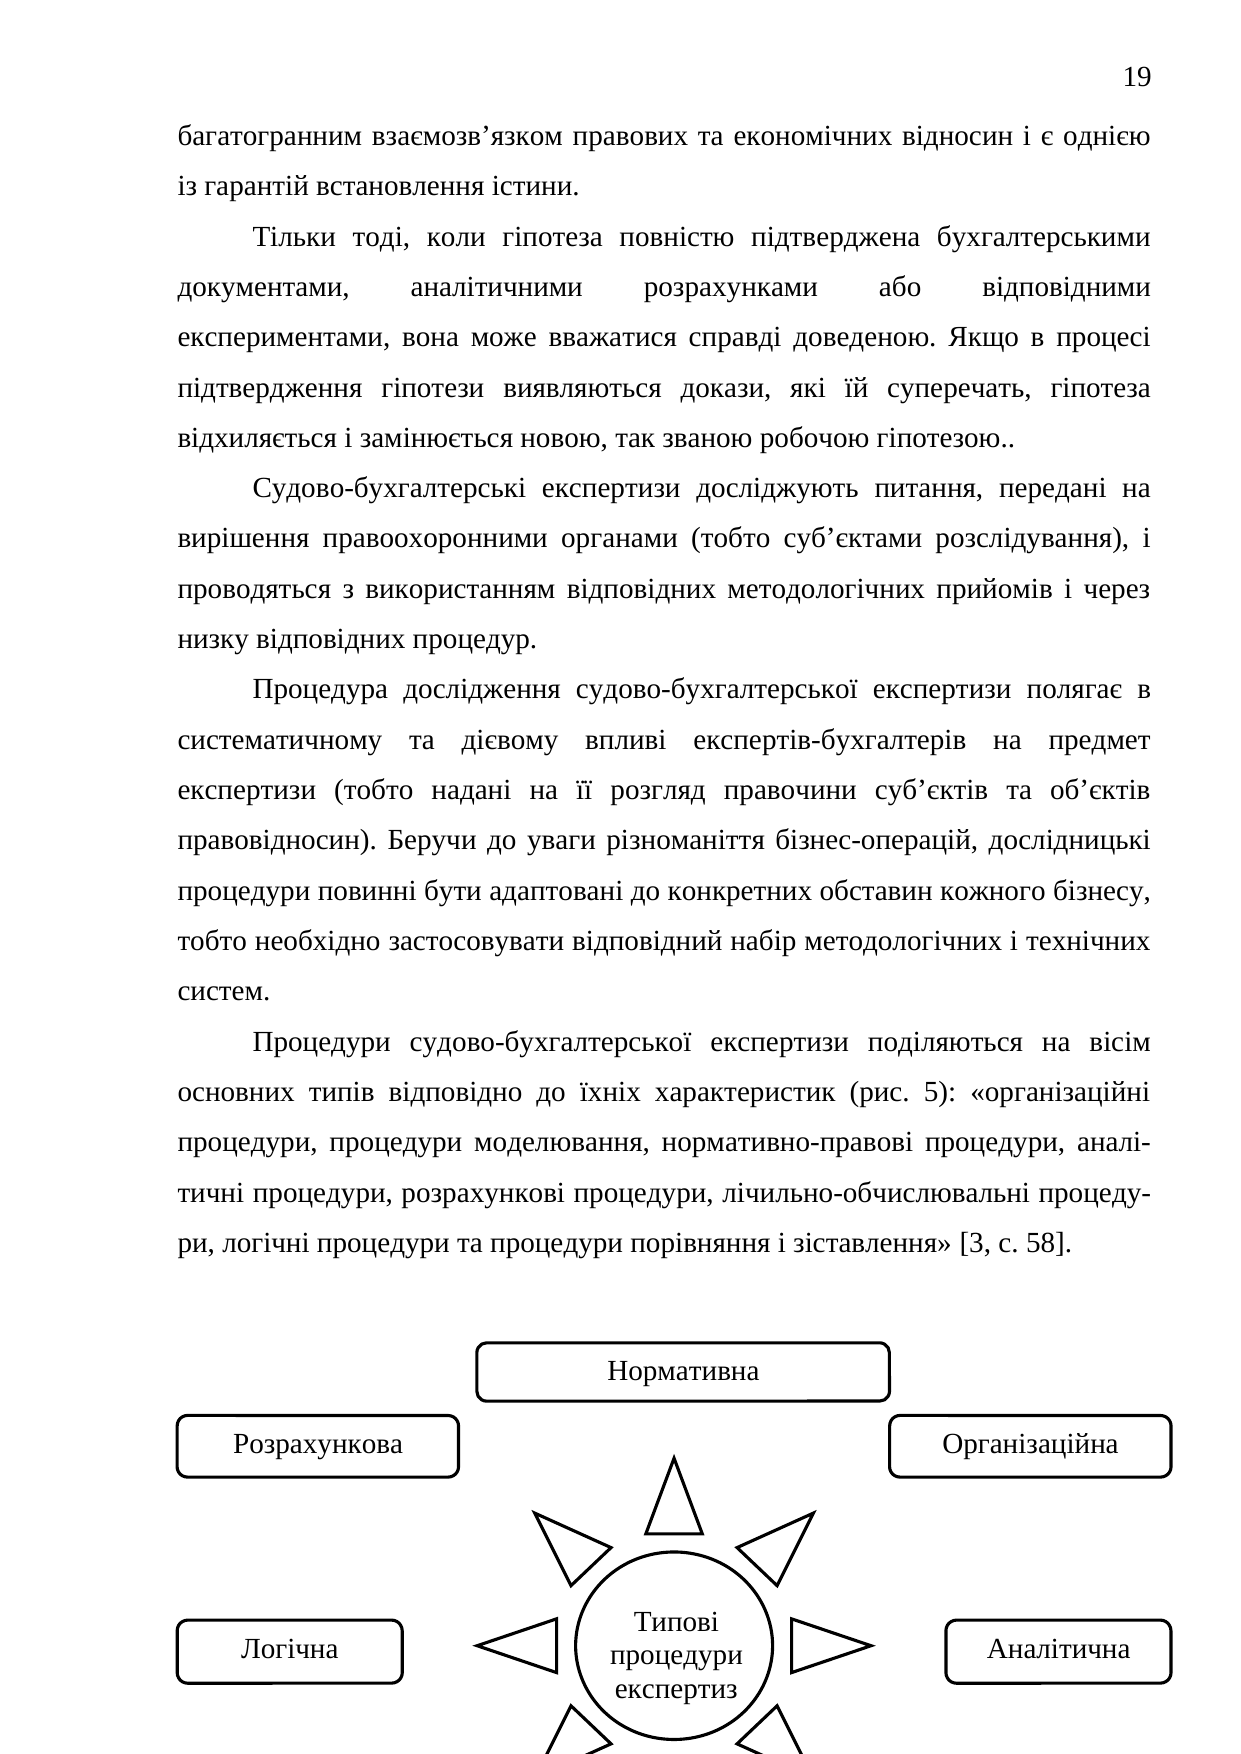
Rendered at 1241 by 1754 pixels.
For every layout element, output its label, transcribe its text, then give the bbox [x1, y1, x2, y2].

text Процедури судово-бухгалтерської експертизи поділяються на вісім основних типів відповідно до їхніх характеристик (рис. 5): «організаційні процедури, процедури моделювання, нормативно-правові процедури, аналі-тичні процедури, розрахункові процедури, лічильно-обчислювальні процеду-ри, логічні процедури та процедури порівняння і зіставлення» [3, с. 58]. [177, 1024, 1152, 1258]
text Судово-бухгалтерські експертизи досліджують питання, передані на вирішення правоохоронними органами (тобто суб’єктами розслідування), і проводяться з використанням відповідних методологічних прийомів і через низку відповідних процедур. [177, 470, 1152, 655]
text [177, 118, 1152, 202]
text Тільки тоді, коли гіпотеза повністю підтверджена бухгалтерськими документами, аналітичними розрахунками або відповідними експериментами, вона може вважатися справді доведеною. Якщо в процесі підтвердження гіпотези виявляються докази, які їй суперечать, гіпотеза відхиляється і замінюється новою, так званою робочою гіпотезою.. [177, 219, 1152, 453]
text Процедура дослідження судово-бухгалтерської експертизи полягає в систематичному та дієвому впливі експертів-бухгалтерів на предмет експертизи (тобто надані на її розгляд правочини суб’єктів та об’єктів правовідносин). Беручи до уваги різноманіття бізнес-операцій, дослідницькі процедури повинні бути адаптовані до конкретних обставин кожного бізнесу, тобто необхідно застосовувати відповідний набір методологічних і технічних систем. [177, 672, 1152, 1007]
